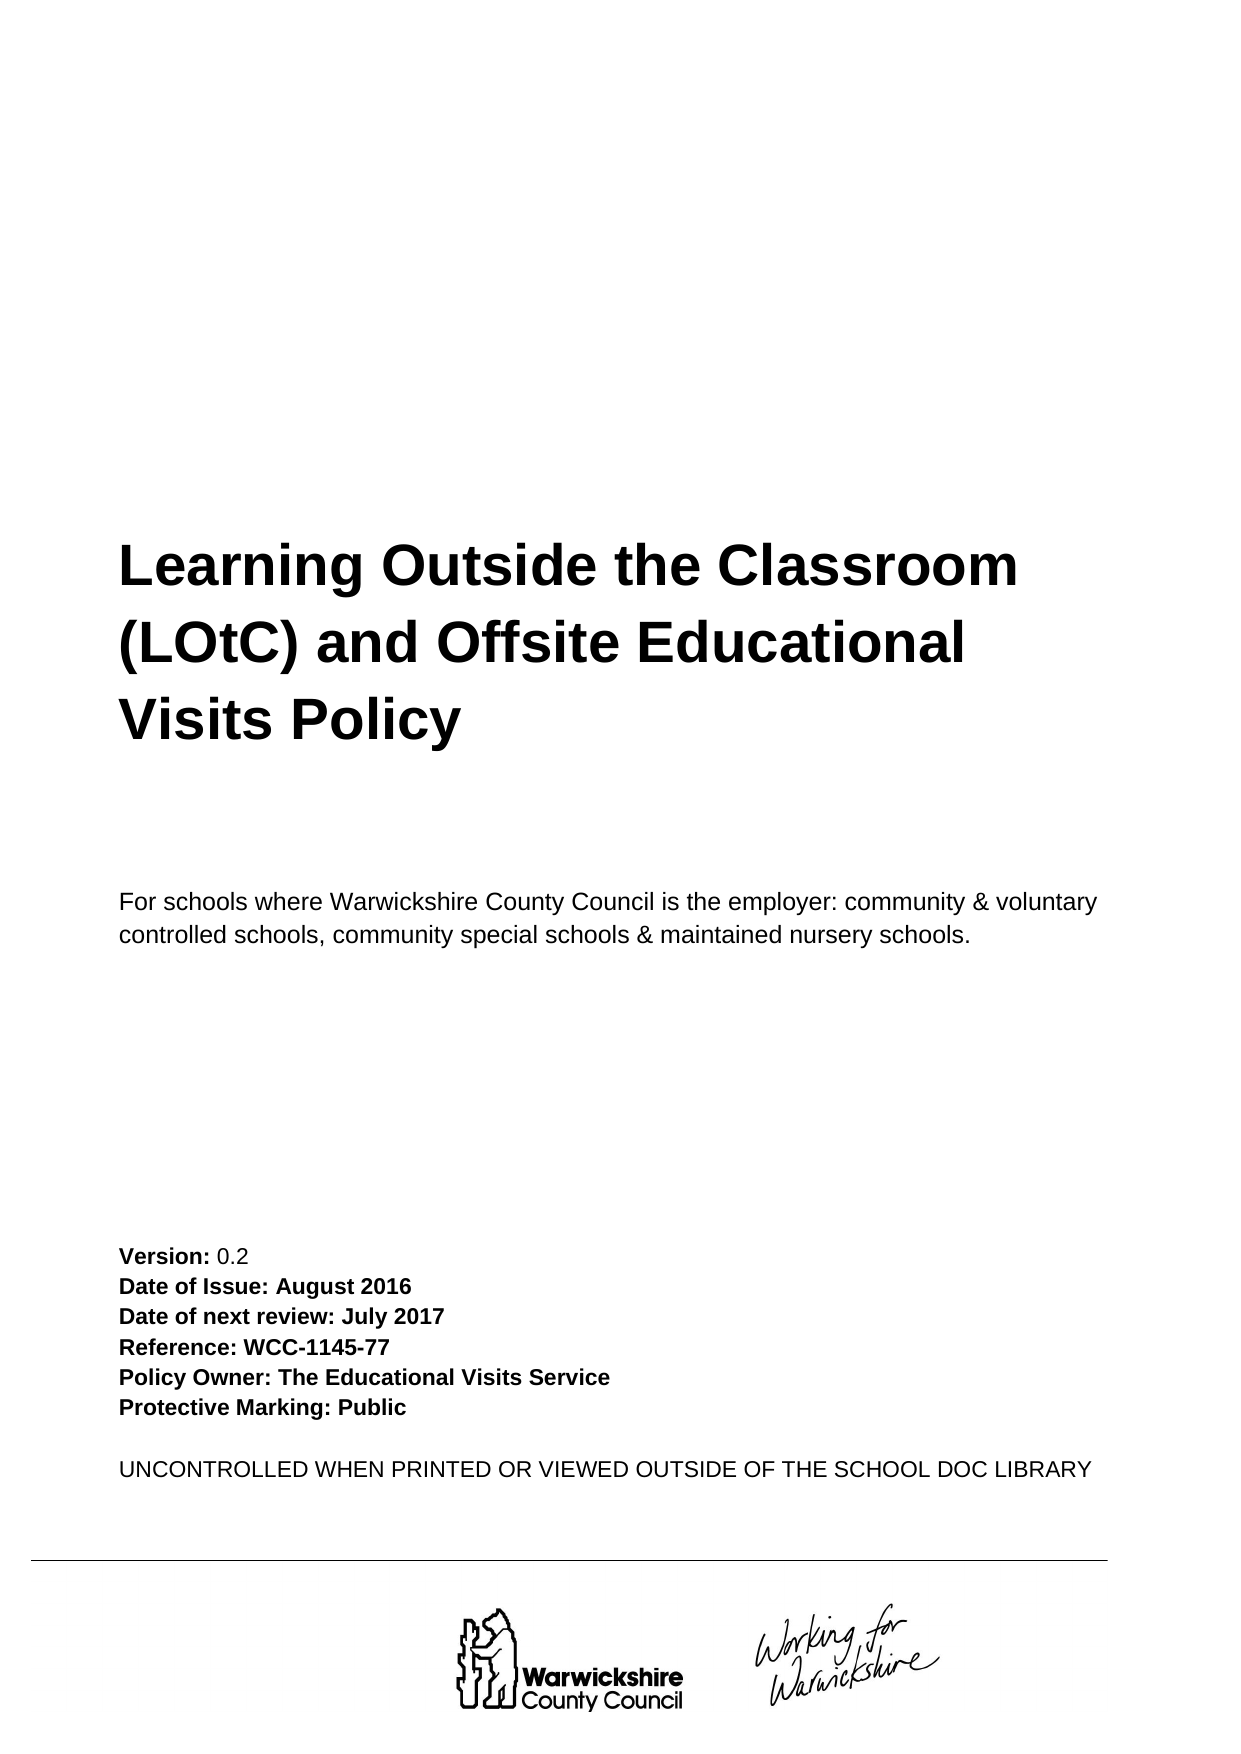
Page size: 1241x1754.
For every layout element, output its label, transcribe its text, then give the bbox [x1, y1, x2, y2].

text Reference: WCC-1145-77 [119, 1333, 1138, 1360]
text UNCONTROLLED WHEN PRINTED OR VIEWED OUTSIDE OF THE SCHOOL DOC LIBRARY [119, 1456, 1138, 1483]
text Protective Marking: Public [119, 1394, 1138, 1420]
title Learning Outside the Classroom (LOtC) and Offsite Educational Visits Policy [119, 531, 1138, 752]
text Policy Owner: The Educational Visits Service [119, 1364, 1138, 1390]
picture [31, 1560, 1108, 1712]
text Version: 0.2 [119, 1243, 1138, 1269]
text For schools where Warwickshire County Council is the employer: community & voluntary controlled schools, community special schools & maintained nursery schools. [119, 887, 1138, 949]
text Date of Issue: August 2016 [119, 1273, 1138, 1299]
text Date of next review: July 2017 [119, 1303, 1138, 1330]
